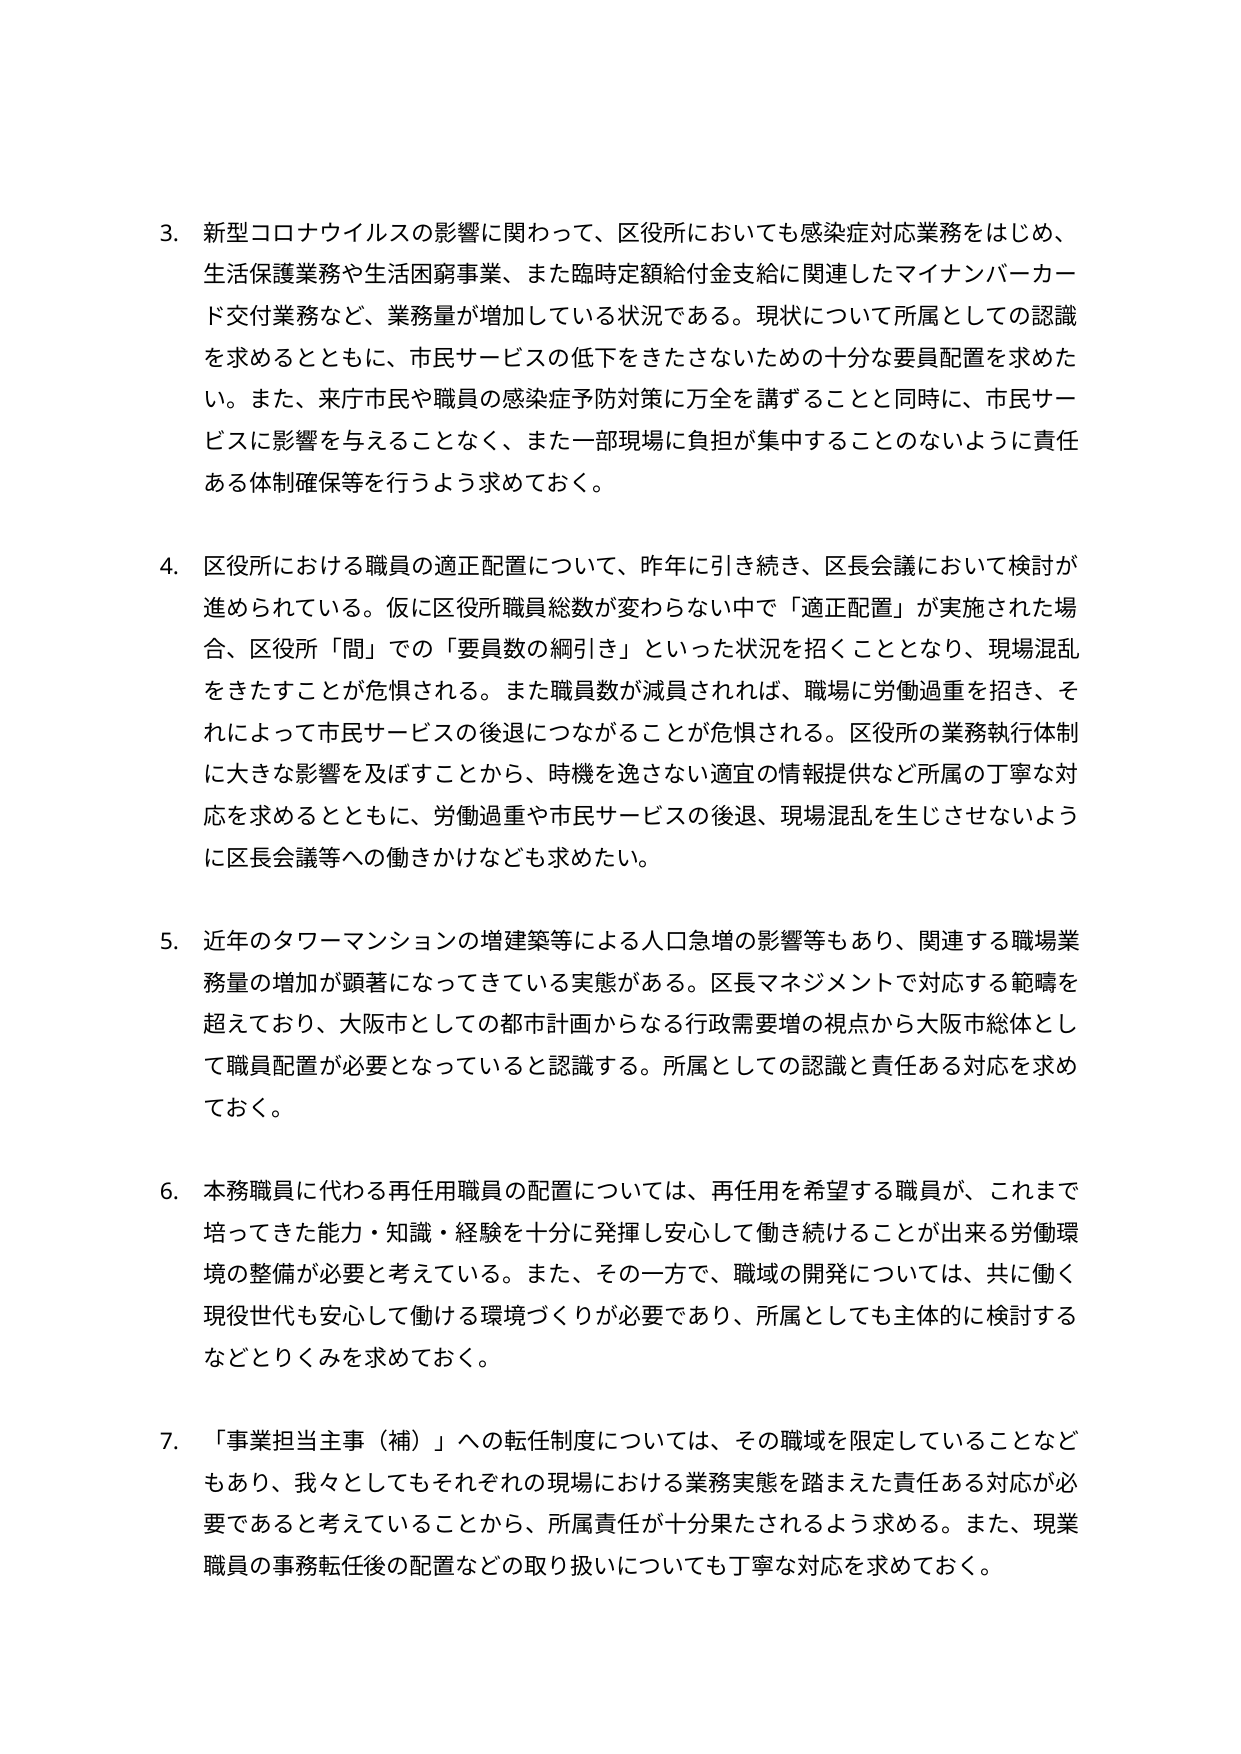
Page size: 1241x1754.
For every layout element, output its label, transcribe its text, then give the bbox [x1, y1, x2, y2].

list 「事業担当主事（補）」への転任制度については、その職域を限定していることなどもあり、我々としてもそれぞれの現場における業務実態を踏まえた責任ある対応が必要であると考えていることから、所属責任が十分果たされるよう求める。また、現業職員の事務転任後の配置などの取り扱いについても丁寧な対応を求めておく。 [159, 1419, 1081, 1585]
list 本務職員に代わる再任用職員の配置については、再任用を希望する職員が、これまで培ってきた能力・知識・経験を十分に発揮し安心して働き続けることが出来る労働環境の整備が必要と考えている。また、その一方で、職域の開発については、共に働く現役世代も安心して働ける環境づくりが必要であり、所属としても主体的に検討するなどとりくみを求めておく。 [159, 1169, 1081, 1377]
list 新型コロナウイルスの影響に関わって、区役所においても感染症対応業務をはじめ、生活保護業務や生活困窮事業、また臨時定額給付金支給に関連したマイナンバーカード交付業務など、業務量が増加している状況である。現状について所属としての認識を求めるとともに、市民サービスの低下をきたさないための十分な要員配置を求めたい。また、来庁市民や職員の感染症予防対策に万全を講ずることと同時に、市民サービスに影響を与えることなく、また一部現場に負担が集中することのないように責任ある体制確保等を行うよう求めておく。 [159, 210, 1081, 502]
list 区役所における職員の適正配置について、昨年に引き続き、区長会議において検討が進められている。仮に区役所職員総数が変わらない中で「適正配置」が実施された場合、区役所「間」での「要員数の綱引き」といった状況を招くこととなり、現場混乱をきたすことが危惧される。また職員数が減員されれば、職場に労働過重を招き、それによって市民サービスの後退につながることが危惧される。区役所の業務執行体制に大きな影響を及ぼすことから、時機を逸さない適宜の情報提供など所属の丁寧な対応を求めるとともに、労働過重や市民サービスの後退、現場混乱を生じさせないように区長会議等への働きかけなども求めたい。 [159, 544, 1081, 877]
list 近年のタワーマンションの増建築等による人口急増の影響等もあり、関連する職場業務量の増加が顕著になってきている実態がある。区長マネジメントで対応する範疇を超えており、大阪市としての都市計画からなる行政需要増の視点から大阪市総体として職員配置が必要となっていると認識する。所属としての認識と責任ある対応を求めておく。 [159, 919, 1081, 1127]
